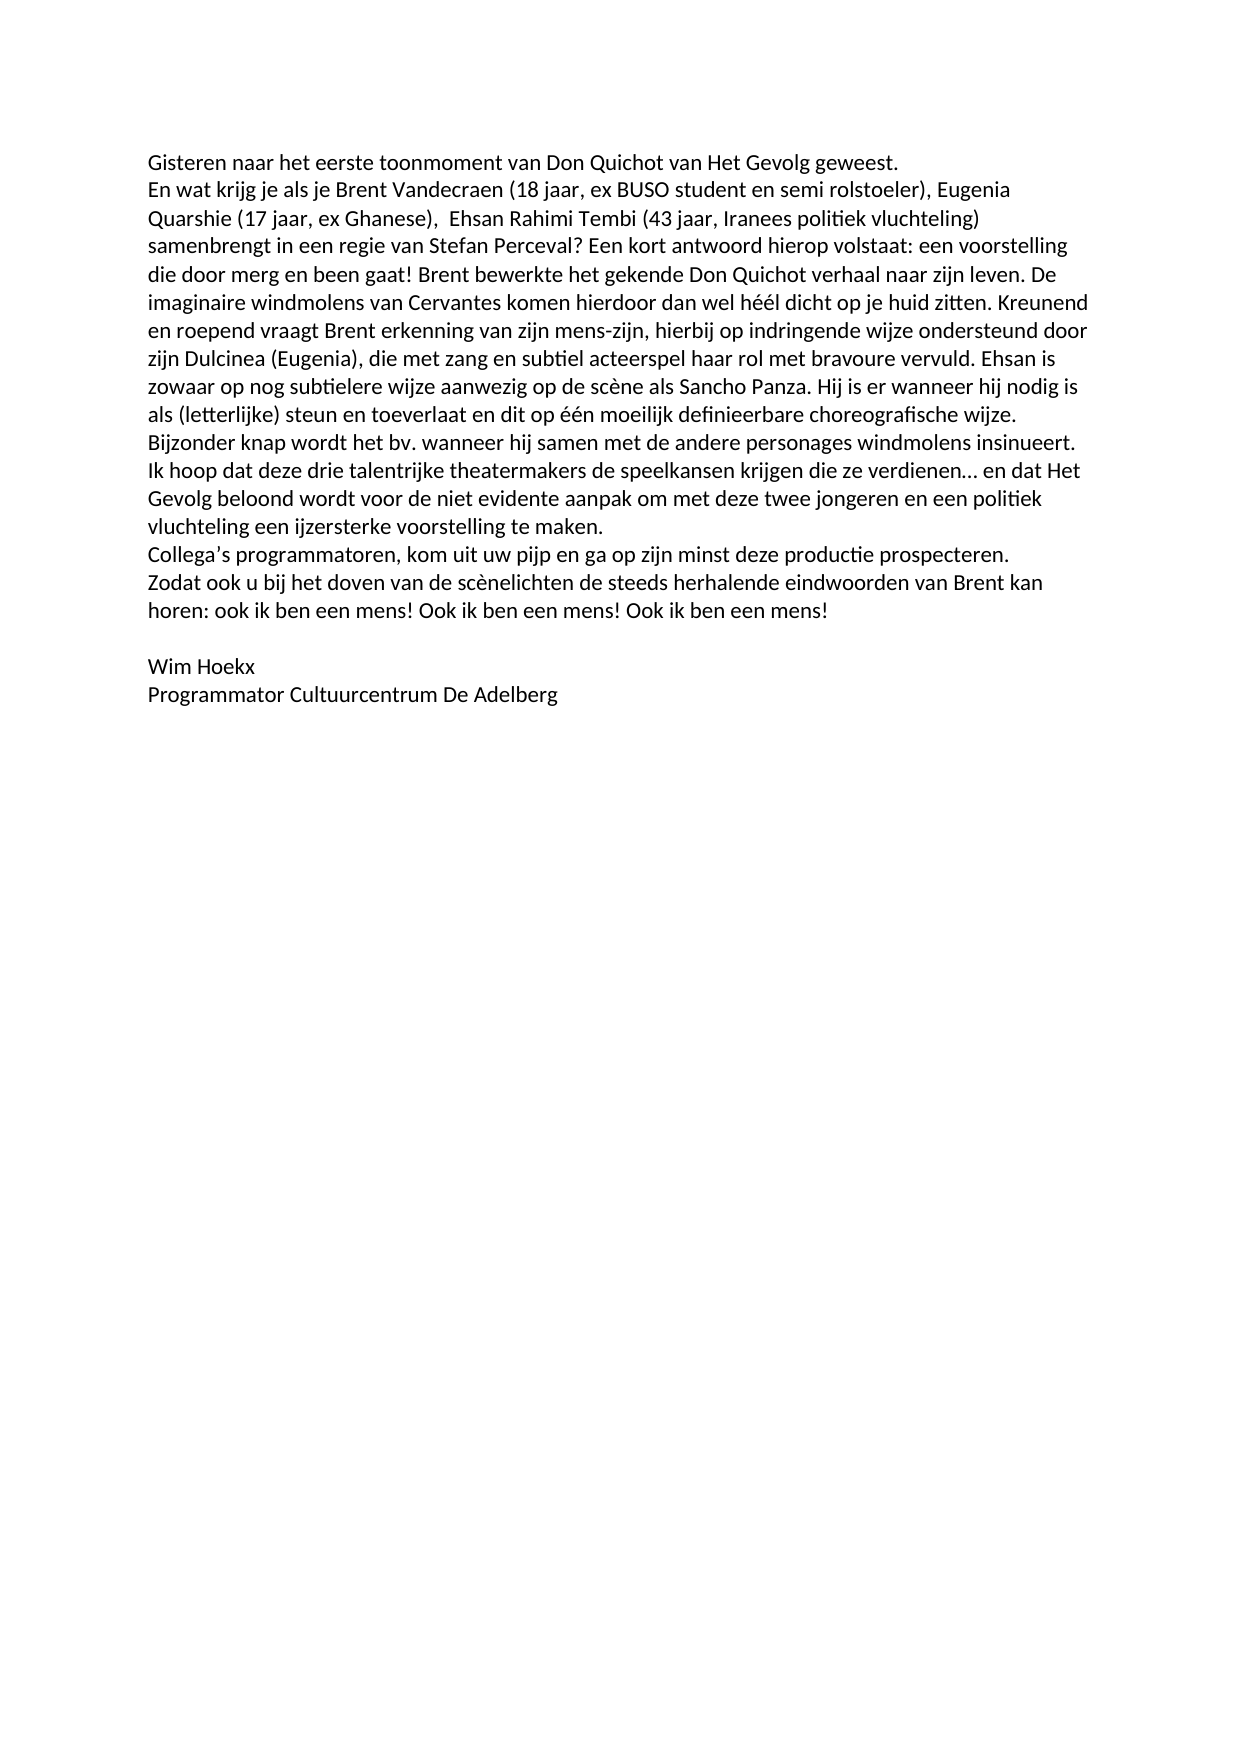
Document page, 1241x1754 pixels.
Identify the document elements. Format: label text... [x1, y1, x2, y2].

text Collega’s programmatoren, kom uit uw pijp en ga op zijn minst deze productie prospecteren. [148, 540, 1093, 568]
text Wim Hoekx [148, 652, 1093, 680]
text Ik hoop dat deze drie talentrijke theatermakers de speelkansen krijgen die ze verdienen… en dat Het Gevolg beloond wordt voor de niet evidente aanpak om met deze twee jongeren en een politiek vluchteling een ijzersterke voorstelling te maken. [148, 456, 1093, 540]
text Gisteren naar het eerste toonmoment van Don Quichot van Het Gevolg geweest. [148, 148, 1093, 176]
text Zodat ook u bij het doven van de scènelichten de steeds herhalende eindwoorden van Brent kan horen: ook ik ben een mens! Ook ik ben een mens! Ook ik ben een mens! [148, 568, 1093, 624]
text Programmator Cultuurcentrum De Adelberg [148, 680, 1093, 708]
text En wat krijg je als je Brent Vandecraen (18 jaar, ex BUSO student en semi rolstoeler), Eugenia Quarshie (17 jaar, ex Ghanese), Ehsan Rahimi Tembi (43 jaar, Iranees politiek vluchteling) samenbrengt in een regie van Stefan Perceval? Een kort antwoord hierop volstaat: een voorstelling die door merg en been gaat! Brent bewerkte het gekende Don Quichot verhaal naar zijn leven. De imaginaire windmolens van Cervantes komen hierdoor dan wel héél dicht op je huid zitten. Kreunend en roepend vraagt Brent erkenning van zijn mens-zijn, hierbij op indringende wijze ondersteund door zijn Dulcinea (Eugenia), die met zang en subtiel acteerspel haar rol met bravoure vervuld. Ehsan is zowaar op nog subtielere wijze aanwezig op de scène als Sancho Panza. Hij is er wanneer hij nodig is als (letterlijke) steun en toeverlaat en dit op één moeilijk definieerbare choreografische wijze. Bijzonder knap wordt het bv. wanneer hij samen met de andere personages windmolens insinueert. [148, 176, 1093, 456]
